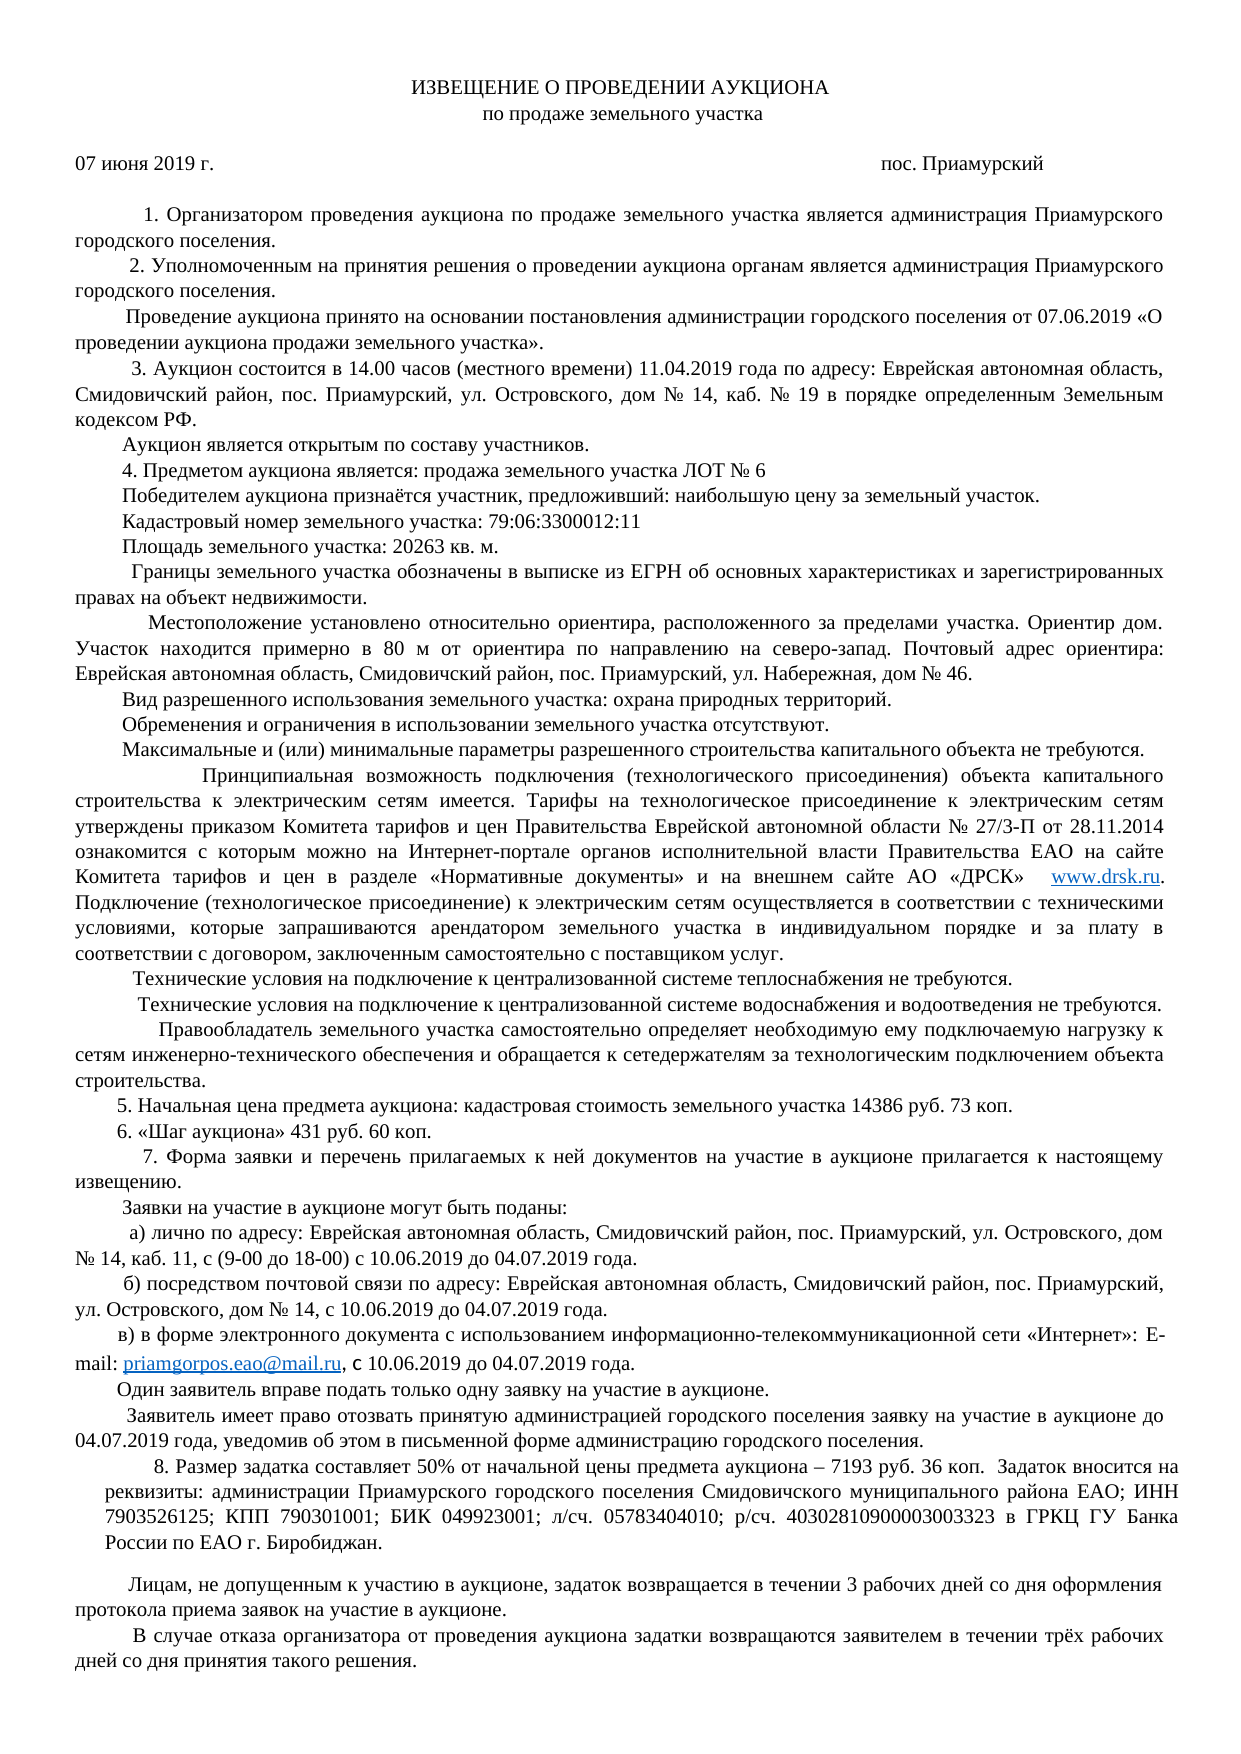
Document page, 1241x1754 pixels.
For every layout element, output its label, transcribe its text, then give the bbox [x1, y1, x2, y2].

text 8. Размер задатка составляет 50% от начальной цены предмета аукциона – 7193 руб. 36 коп. Задаток вносится на реквизиты: администрации Приамурского городского поселения Смидовичского муниципального района ЕАО; ИНН 7903526125; КПП 790301001; БИК 049923001; л/сч. 05783404010; р/сч. 40302810900003003323 в ГРКЦ ГУ Банка России по ЕАО г. Биробиджан. [104, 1454, 1180, 1554]
text 3. Аукцион состоится в 14.00 часов (местного времени) 11.04.2019 года по адресу: Еврейская автономная область, Смидовичский район, пос. Приамурский, ул. Островского, дом № 14, каб. № 19 в порядке определенным Земельным кодексом РФ. [75, 356, 1165, 431]
text Кадастровый номер земельного участка: 79:06:3300012:11 [75, 509, 1165, 533]
text в) в форме электронного документа с использованием информационно-телекоммуникационной сети «Интернет»: E-mail: priamgorpos.eao@mail.ru, с 10.06.2019 до 04.07.2019 года. [75, 1322, 1165, 1376]
text Правообладатель земельного участка самостоятельно определяет необходимую ему подключаемую нагрузку к сетям инженерно-технического обеспечения и обращается к сетедержателям за технологическим подключением объекта строительства. [75, 1017, 1165, 1092]
text а) лично по адресу: Еврейская автономная область, Смидовичский район, пос. Приамурский, ул. Островского, дом № 14, каб. 11, с (9-00 до 18-00) с 10.06.2019 до 04.07.2019 года. [75, 1220, 1165, 1270]
text 1. Организатором проведения аукциона по продаже земельного участка является администрация Приамурского городского поселения. [75, 202, 1165, 252]
text Один заявитель вправе подать только одну заявку на участие в аукционе. [75, 1377, 1165, 1401]
text Принципиальная возможность подключения (технологического присоединения) объекта капитального строительства к электрическим сетям имеется. Тарифы на технологическое присоединение к электрическим сетям утверждены приказом Комитета тарифов и цен Правительства Еврейской автономной области № 27/3-П от 28.11.2014 ознакомится с которым можно на Интернет-портале органов исполнительной власти Правительства ЕАО на сайте Комитета тарифов и цен в разделе «Нормативные документы» и на внешнем сайте АО «ДРСК» www.drsk.ru. Подключение (технологическое присоединение) к электрическим сетям осуществляется в соответствии с техническими условиями, которые запрашиваются арендатором земельного участка в индивидуальном порядке и за плату в соответствии с договором, заключенным самостоятельно с поставщиком услуг. [75, 763, 1165, 965]
text Вид разрешенного использования земельного участка: охрана природных территорий. [75, 687, 1165, 711]
text по продаже земельного участка [75, 100, 1165, 124]
text 07 июня 2019 г. пос. Приамурский [75, 151, 1165, 175]
text Проведение аукциона принято на основании постановления администрации городского поселения от 07.06.2019 «О проведении аукциона продажи земельного участка». [75, 304, 1165, 355]
text Обременения и ограничения в использовании земельного участка отсутствуют. [75, 712, 1165, 736]
text 2. Уполномоченным на принятия решения о проведении аукциона органам является администрация Приамурского городского поселения. [75, 253, 1165, 302]
text В случае отказа организатора от проведения аукциона задатки возвращаются заявителем в течении трёх рабочих дней со дня принятия такого решения. [75, 1623, 1165, 1672]
text Заявки на участие в аукционе могут быть поданы: [75, 1195, 1165, 1219]
text Победителем аукциона признаётся участник, предложивший: наибольшую цену за земельный участок. [75, 483, 1165, 507]
text Лицам, не допущенным к участию в аукционе, задаток возвращается в течении 3 рабочих дней со дня оформления протокола приема заявок на участие в аукционе. [75, 1572, 1165, 1621]
text Заявитель имеет право отозвать принятую администрацией городского поселения заявку на участие в аукционе до 04.07.2019 года, уведомив об этом в письменной форме администрацию городского поселения. [75, 1403, 1165, 1452]
text 5. Начальная цена предмета аукциона: кадастровая стоимость земельного участка 14386 руб. 73 коп. [75, 1093, 1165, 1117]
text ИЗВЕЩЕНИЕ О ПРОВЕДЕНИИ АУКЦИОНА [75, 75, 1165, 99]
text Местоположение установлено относительно ориентира, расположенного за пределами участка. Ориентир дом. Участок находится примерно в 80 м от ориентира по направлению на северо-запад. Почтовый адрес ориентира: Еврейская автономная область, Смидовичский район, пос. Приамурский, ул. Набережная, дом № 46. [75, 610, 1165, 685]
text б) посредством почтовой связи по адресу: Еврейская автономная область, Смидовичский район, пос. Приамурский, ул. Островского, дом № 14, с 10.06.2019 до 04.07.2019 года. [75, 1271, 1165, 1321]
text Технические условия на подключение к централизованной системе теплоснабжения не требуются. [75, 966, 1165, 990]
text 4. Предметом аукциона является: продажа земельного участка ЛОТ № 6 [75, 458, 1165, 482]
text 7. Форма заявки и перечень прилагаемых к ней документов на участие в аукционе прилагается к настоящему извещению. [75, 1144, 1165, 1193]
text Границы земельного участка обозначены в выписке из ЕГРН об основных характеристиках и зарегистрированных правах на объект недвижимости. [75, 559, 1165, 609]
text Максимальные и (или) минимальные параметры разрешенного строительства капитального объекта не требуются. [75, 737, 1165, 761]
text Аукцион является открытым по составу участников. [75, 432, 1165, 456]
text Технические условия на подключение к централизованной системе водоснабжения и водоотведения не требуются. [75, 992, 1165, 1016]
text Площадь земельного участка: 20263 кв. м. [75, 534, 1165, 558]
text 6. «Шаг аукциона» 431 руб. 60 коп. [75, 1119, 1165, 1143]
